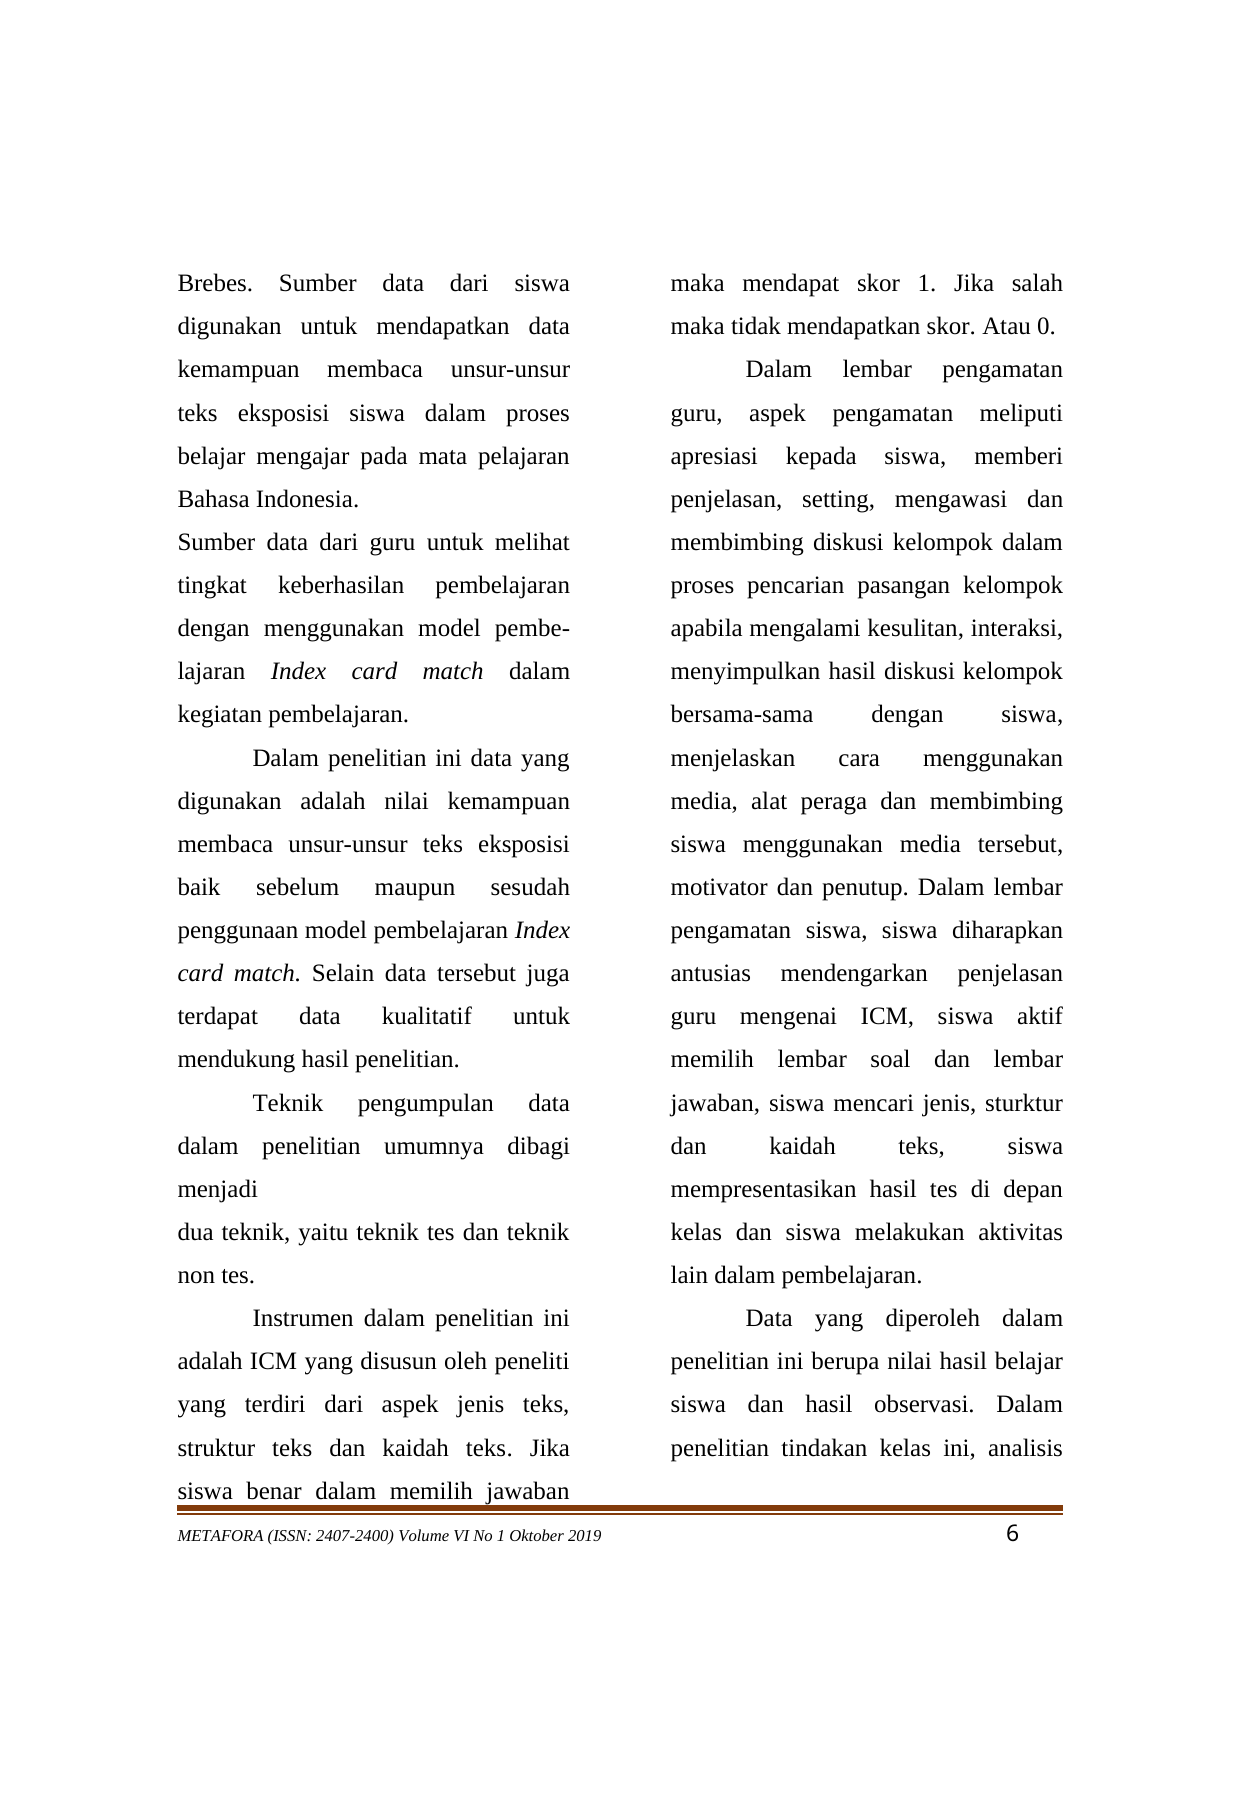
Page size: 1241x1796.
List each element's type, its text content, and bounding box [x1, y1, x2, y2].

text Teknik pengumpulan data dalam penelitian umumnya dibagi menjadi dua teknik, yaitu teknik tes dan teknik non tes. [177, 1088, 570, 1289]
text Dalam penelitian ini data yang digunakan adalah nilai kemampuan membaca unsur-unsur teks eksposisi baik sebelum maupun sesudah penggunaan model pembelajaran Index card match. Selain data tersebut juga terdapat data kualitatif untuk mendukung hasil penelitian. [177, 743, 570, 1073]
text Dalam lembar pengamatan guru, aspek pengamatan meliputi apresiasi kepada siswa, memberi penjelasan, setting, mengawasi dan membimbing diskusi kelompok dalam proses pencarian pasangan kelompok apabila mengalami kesulitan, interaksi, menyimpulkan hasil diskusi kelompok bersama-sama dengan siswa, menjelaskan cara menggunakan media, alat peraga dan membimbing siswa menggunakan media tersebut, motivator dan penutup. Dalam lembar pengamatan siswa, siswa diharapkan antusias mendengarkan penjelasan guru mengenai ICM, siswa aktif memilih lembar soal dan lembar jawaban, siswa mencari jenis, sturktur dan kaidah teks, siswa mempresentasikan hasil tes di depan kelas dan siswa melakukan aktivitas lain dalam pembelajaran. [670, 354, 1063, 1289]
text Instrumen dalam penelitian ini adalah ICM yang disusun oleh peneliti yang terdiri dari aspek jenis teks, struktur teks dan kaidah teks. Jika siswa benar dalam memilih jawaban maka mendapat skor 1. Jika salah maka tidak mendapatkan skor. Atau 0. [670, 268, 1063, 340]
text Instrumen dalam penelitian ini adalah ICM yang disusun oleh peneliti yang terdiri dari aspek jenis teks, struktur teks dan kaidah teks. Jika siswa benar dalam memilih jawaban maka mendapat skor 1. Jika salah maka tidak mendapatkan skor. Atau 0. [177, 1303, 570, 1504]
text Sumber data dari guru untuk melihat tingkat keberhasilan pembelajaran dengan menggunakan model pembelajaran Index card match dalam kegiatan pembelajaran. [177, 527, 570, 728]
